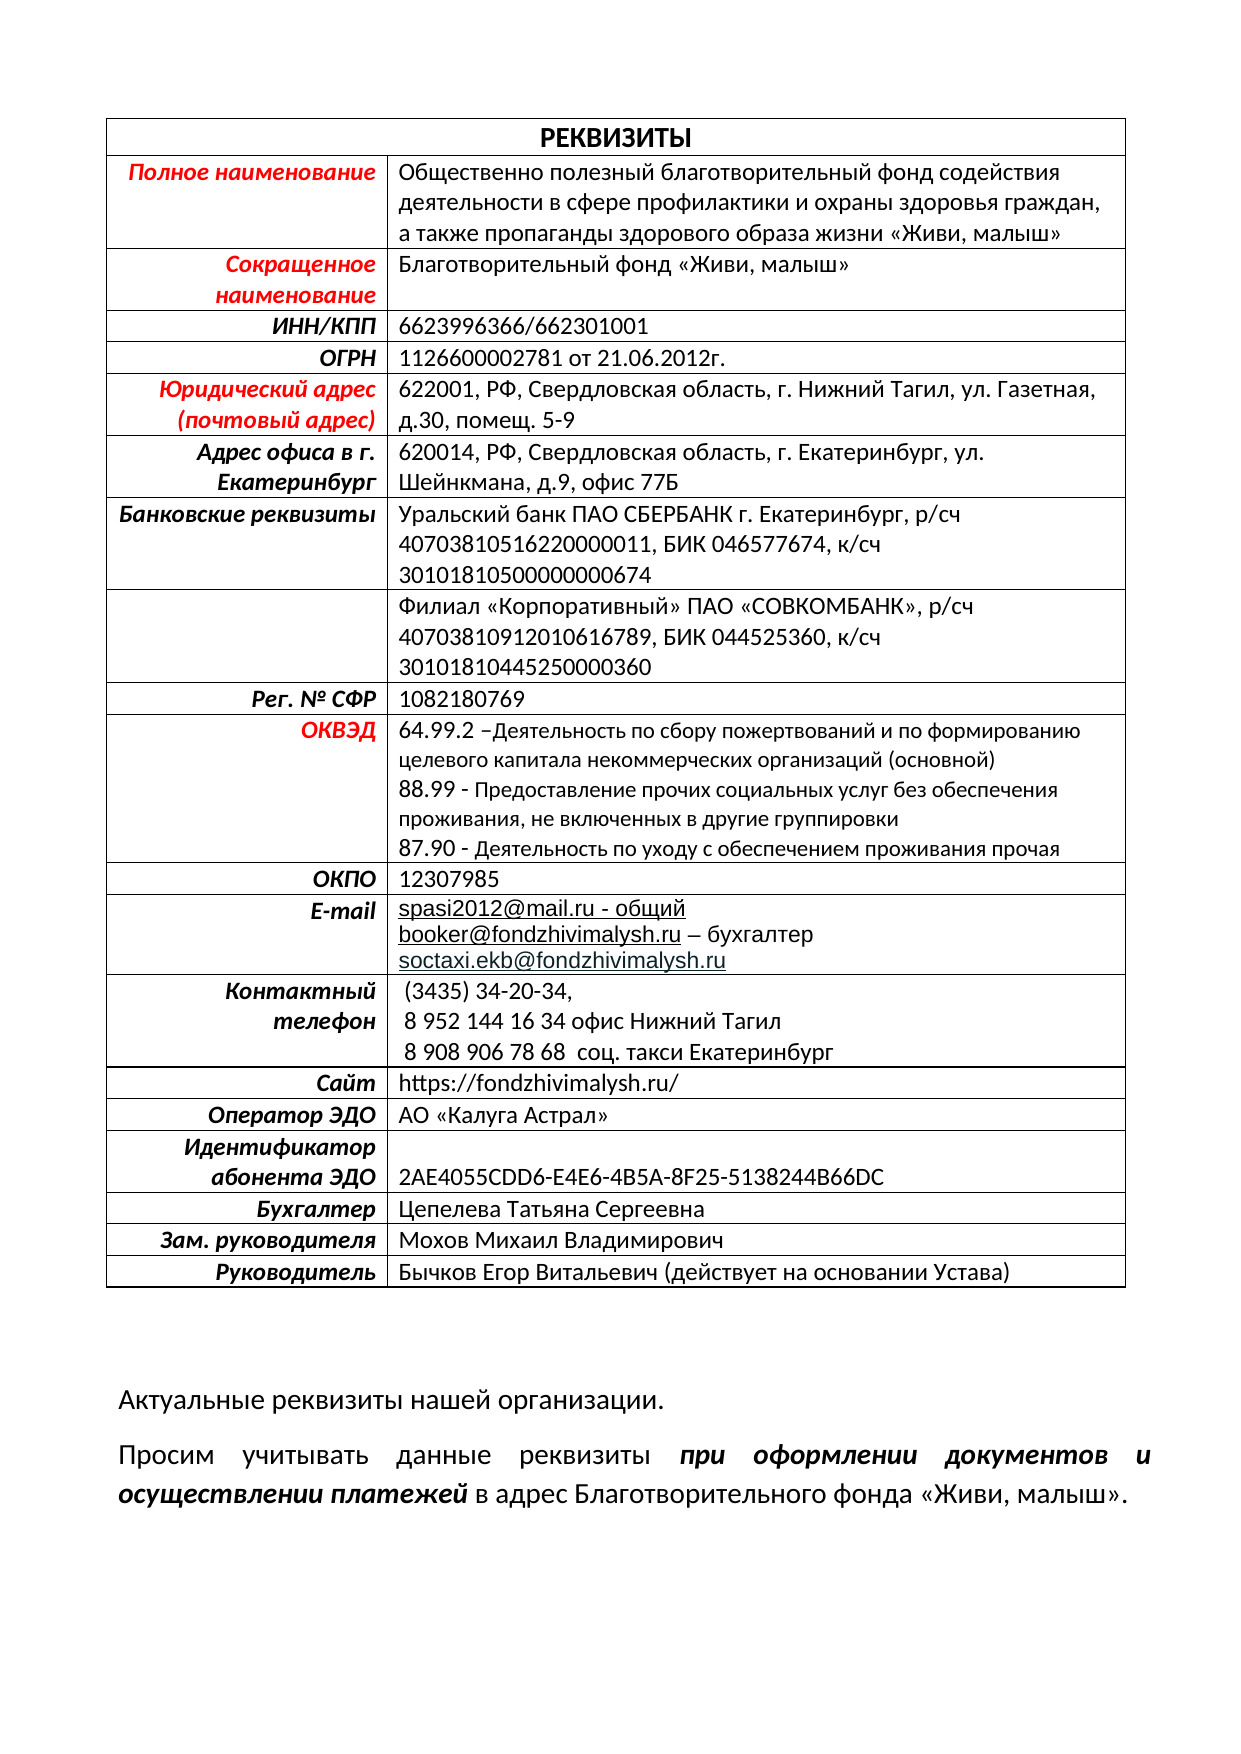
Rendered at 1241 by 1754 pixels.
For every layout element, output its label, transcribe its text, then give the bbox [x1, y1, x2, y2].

table_cell Контактный телефон [107, 975, 387, 1066]
table_cell Оператор ЭДО [107, 1099, 387, 1129]
table_cell Бухгалтер [107, 1193, 387, 1223]
table_cell (3435) 34-20-34, 8 952 144 16 34 офис Нижний Тагил 8 908 906 78 68 соц. такси Екатеринбург [388, 975, 1125, 1066]
table_cell Сайт [107, 1068, 387, 1098]
table_cell Сокращенное наименование [107, 249, 387, 309]
text Просим учитывать данные реквизиты при оформлении документов и осуществлении платежей в адрес Благотворительного фонда «Живи, малыш». [118, 1436, 1152, 1510]
table_header РЕКВИЗИТЫ [107, 119, 1125, 155]
table_cell [107, 590, 387, 682]
table_cell ИНН/КПП [107, 311, 387, 341]
table_cell Банковские реквизиты [107, 498, 387, 589]
table_cell АО «Калуга Астрал» [388, 1099, 1125, 1129]
table_cell 6623996366/662301001 [388, 311, 1125, 341]
table_cell Юридический адрес (почтовый адрес) [107, 374, 387, 435]
table_cell ОКВЭД [107, 715, 387, 862]
table_cell ОГРН [107, 342, 387, 373]
table_cell Руководитель [107, 1256, 387, 1286]
table_cell Идентификатор абонента ЭДО [107, 1131, 387, 1192]
table_cell Филиал «Корпоративный» ПАО «СОВКОМБАНК», р/сч 40703810912010616789, БИК 044525360, к/сч 30101810445250000360 [388, 590, 1125, 682]
table_cell https://fondzhivimalysh.ru/ [388, 1068, 1125, 1098]
table_cell Цепелева Татьяна Сергеевна [388, 1193, 1125, 1223]
table_cell Уральский банк ПАО СБЕРБАНК г. Екатеринбург, р/cч 40703810516220000011, БИК 046577674, к/сч 30101810500000000674 [388, 498, 1125, 589]
table_cell Мохов Михаил Владимирович [388, 1224, 1125, 1255]
table_cell Общественно полезный благотворительный фонд содействия деятельности в сфере профилактики и охраны здоровья граждан, а также пропаганды здорового образа жизни «Живи, малыш» [388, 156, 1125, 247]
table_cell 1126600002781 от 21.06.2012г. [388, 342, 1125, 373]
table_cell spasi2012@mail.ru - общий booker@fondzhivimalysh.ru – бухгалтер soctaxi.ekb@fondzhivimalysh.ru [388, 895, 1125, 974]
table_cell 1082180769 [388, 683, 1125, 713]
table_cell Зам. руководителя [107, 1224, 387, 1255]
table_cell 620014, РФ, Свердловская область, г. Екатеринбург, ул. Шейнкмана, д.9, офис 77Б [388, 436, 1125, 497]
table_cell 622001, РФ, Свердловская область, г. Нижний Тагил, ул. Газетная, д.30, помещ. 5-9 [388, 374, 1125, 435]
table_cell Адрес офиса в г. Екатеринбург [107, 436, 387, 497]
text Актуальные реквизиты нашей организации. [118, 1381, 1152, 1417]
table_cell Полное наименование [107, 156, 387, 247]
table_cell Бычков Егор Витальевич (действует на основании Устава) [388, 1256, 1125, 1286]
table_cell ОКПО [107, 863, 387, 894]
table_cell E-mail [107, 895, 387, 974]
table_cell 64.99.2 –Деятельность по сбору пожертвований и по формированию целевого капитала некоммерческих организаций (основной) 88.99 - Предоставление прочих социальных услуг без обеспечения проживания, не включенных в другие группировки 87.90 - Деятельность по уходу с обеспечением проживания прочая [388, 715, 1125, 862]
table_cell Благотворительный фонд «Живи, малыш» [388, 249, 1125, 309]
table_cell 2AE4055CDD6-E4E6-4B5A-8F25-5138244B66DC [388, 1131, 1125, 1192]
table_cell 12307985 [388, 863, 1125, 894]
table_cell Рег. № СФР [107, 683, 387, 713]
